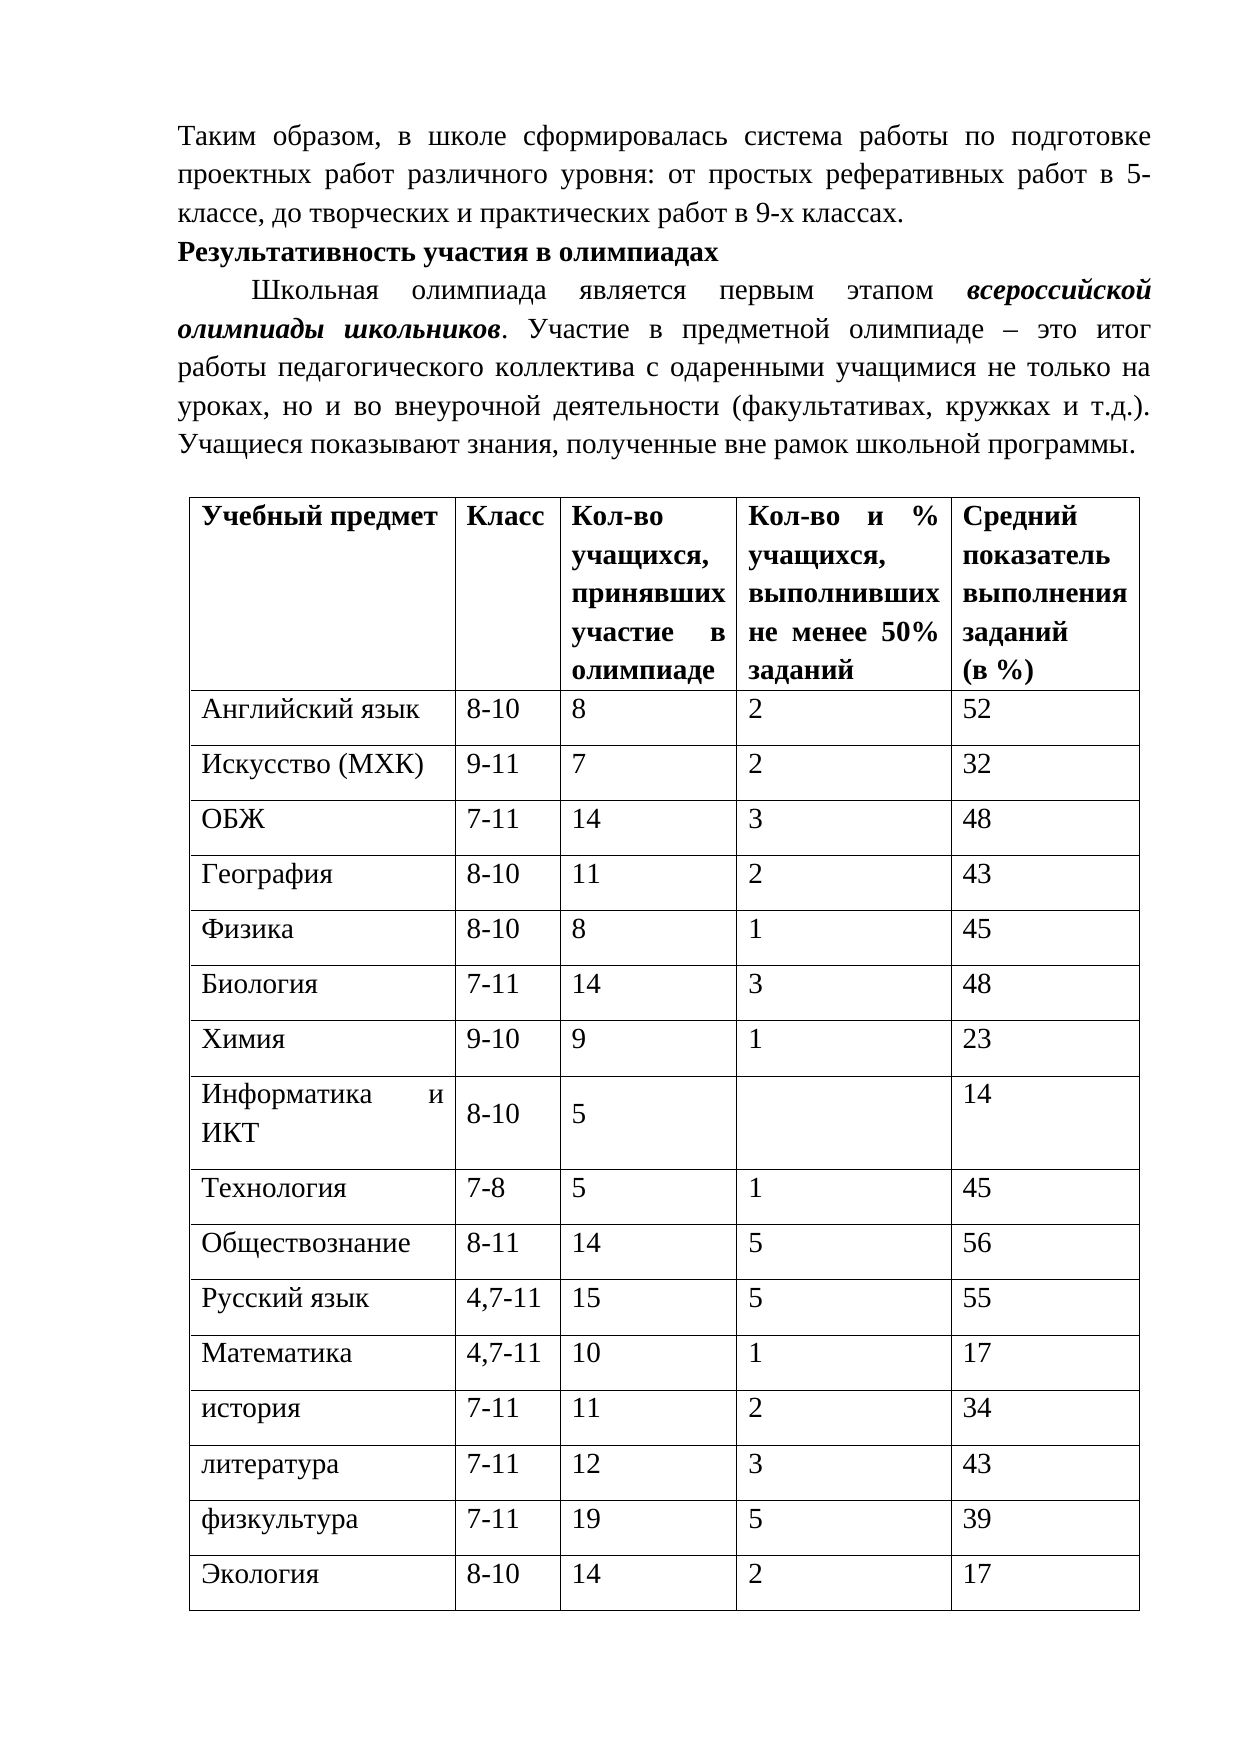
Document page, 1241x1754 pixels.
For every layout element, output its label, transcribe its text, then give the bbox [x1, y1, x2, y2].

table_cell 23 [952, 1021, 1139, 1076]
table_cell 4,7-11 [456, 1336, 560, 1389]
table_cell 17 [952, 1336, 1139, 1389]
table_cell 7-11 [456, 966, 560, 1020]
table_cell 1 [737, 1021, 951, 1076]
table_cell 3 [737, 1446, 951, 1500]
table_cell Математика [190, 1336, 455, 1389]
table_cell литература [190, 1446, 455, 1500]
table_cell 8-10 [456, 691, 560, 745]
table_cell 5 [561, 1170, 736, 1224]
table_cell 7-8 [456, 1170, 560, 1224]
text Таким образом, в школе сформировалась система работы по подготовке проектных работ различного уровня: от простых реферативных работ в 5- классе, до творческих и практических работ в 9-х классах. [177, 118, 1152, 229]
table_cell 45 [952, 911, 1139, 965]
table_cell 7-11 [456, 1391, 560, 1445]
table_header Средний показатель выполнения заданий (в %) [952, 498, 1139, 690]
table_cell 2 [737, 1556, 951, 1610]
table_cell 34 [952, 1391, 1139, 1445]
table_cell 55 [952, 1280, 1139, 1334]
table_cell 14 [952, 1077, 1139, 1169]
table_cell Обществознание [190, 1225, 455, 1279]
table_cell 1 [737, 1336, 951, 1389]
table_cell 9-10 [456, 1021, 560, 1076]
table_cell Химия [190, 1021, 455, 1076]
table_cell 5 [561, 1077, 736, 1169]
table_cell Русский язык [190, 1280, 455, 1334]
table_cell 32 [952, 746, 1139, 800]
table_cell 52 [952, 691, 1139, 745]
table_cell 7 [561, 746, 736, 800]
table_cell 8 [561, 691, 736, 745]
table_cell Биология [190, 966, 455, 1020]
table_cell Экология [190, 1556, 455, 1610]
table_cell 7-11 [456, 1446, 560, 1500]
table_cell Информатика и ИКТ [190, 1077, 455, 1169]
table_cell 8-10 [456, 856, 560, 910]
table_cell Английский язык [190, 691, 455, 745]
table_cell 11 [561, 1391, 736, 1445]
table_cell 7-11 [456, 801, 560, 855]
table_header Учебный предмет [190, 498, 455, 690]
table_cell 2 [737, 691, 951, 745]
table_cell 14 [561, 801, 736, 855]
table_cell 10 [561, 1336, 736, 1389]
table_cell 8-10 [456, 1077, 560, 1169]
table_cell 45 [952, 1170, 1139, 1224]
table_cell 8-10 [456, 911, 560, 965]
table_cell 17 [952, 1556, 1139, 1610]
table_cell 7-11 [456, 1501, 560, 1555]
table_cell 43 [952, 1446, 1139, 1500]
table_cell 56 [952, 1225, 1139, 1279]
table_cell 2 [737, 1391, 951, 1445]
table_cell 2 [737, 746, 951, 800]
table_cell 5 [737, 1225, 951, 1279]
table_cell 15 [561, 1280, 736, 1334]
table_cell 14 [561, 1556, 736, 1610]
table_header Класс [456, 498, 560, 690]
table_cell Искусство (МХК) [190, 746, 455, 800]
table_cell 3 [737, 966, 951, 1020]
table_cell География [190, 856, 455, 910]
table_cell 19 [561, 1501, 736, 1555]
table_cell 48 [952, 801, 1139, 855]
table_cell 1 [737, 1170, 951, 1224]
table_cell 39 [952, 1501, 1139, 1555]
table_header Кол-во учащихся, принявших участие в олимпиаде [561, 498, 736, 690]
table_cell 12 [561, 1446, 736, 1500]
table_cell 8-10 [456, 1556, 560, 1610]
table_cell 8 [561, 911, 736, 965]
table_cell 2 [737, 856, 951, 910]
table_cell ОБЖ [190, 801, 455, 855]
table_cell Физика [190, 911, 455, 965]
table_cell 48 [952, 966, 1139, 1020]
table_cell история [190, 1391, 455, 1445]
table_cell [737, 1077, 951, 1169]
table_cell 1 [737, 911, 951, 965]
table_header Кол-во и % учащихся, выполнивших не менее 50% заданий [737, 498, 951, 690]
table_cell 5 [737, 1280, 951, 1334]
table_cell 11 [561, 856, 736, 910]
table_cell физкультура [190, 1501, 455, 1555]
table_cell 4,7-11 [456, 1280, 560, 1334]
text Результативность участия в олимпиадах [177, 234, 1152, 267]
table_cell 9 [561, 1021, 736, 1076]
table_cell 14 [561, 1225, 736, 1279]
table_cell 3 [737, 801, 951, 855]
table_cell 8-11 [456, 1225, 560, 1279]
table_cell 9-11 [456, 746, 560, 800]
table_cell 14 [561, 966, 736, 1020]
text Школьная олимпиада является первым этапом всероссийской олимпиады школьников. Участие в предметной олимпиаде – это итог работы педагогического коллектива с одаренными учащимися не только на уроках, но и во внеурочной деятельности (факультативах, кружках и т.д.). Учащиеся показывают знания, полученные вне рамок школьной программы. [177, 272, 1152, 460]
table_cell 5 [737, 1501, 951, 1555]
table_cell Технология [190, 1170, 455, 1224]
table_cell 43 [952, 856, 1139, 910]
